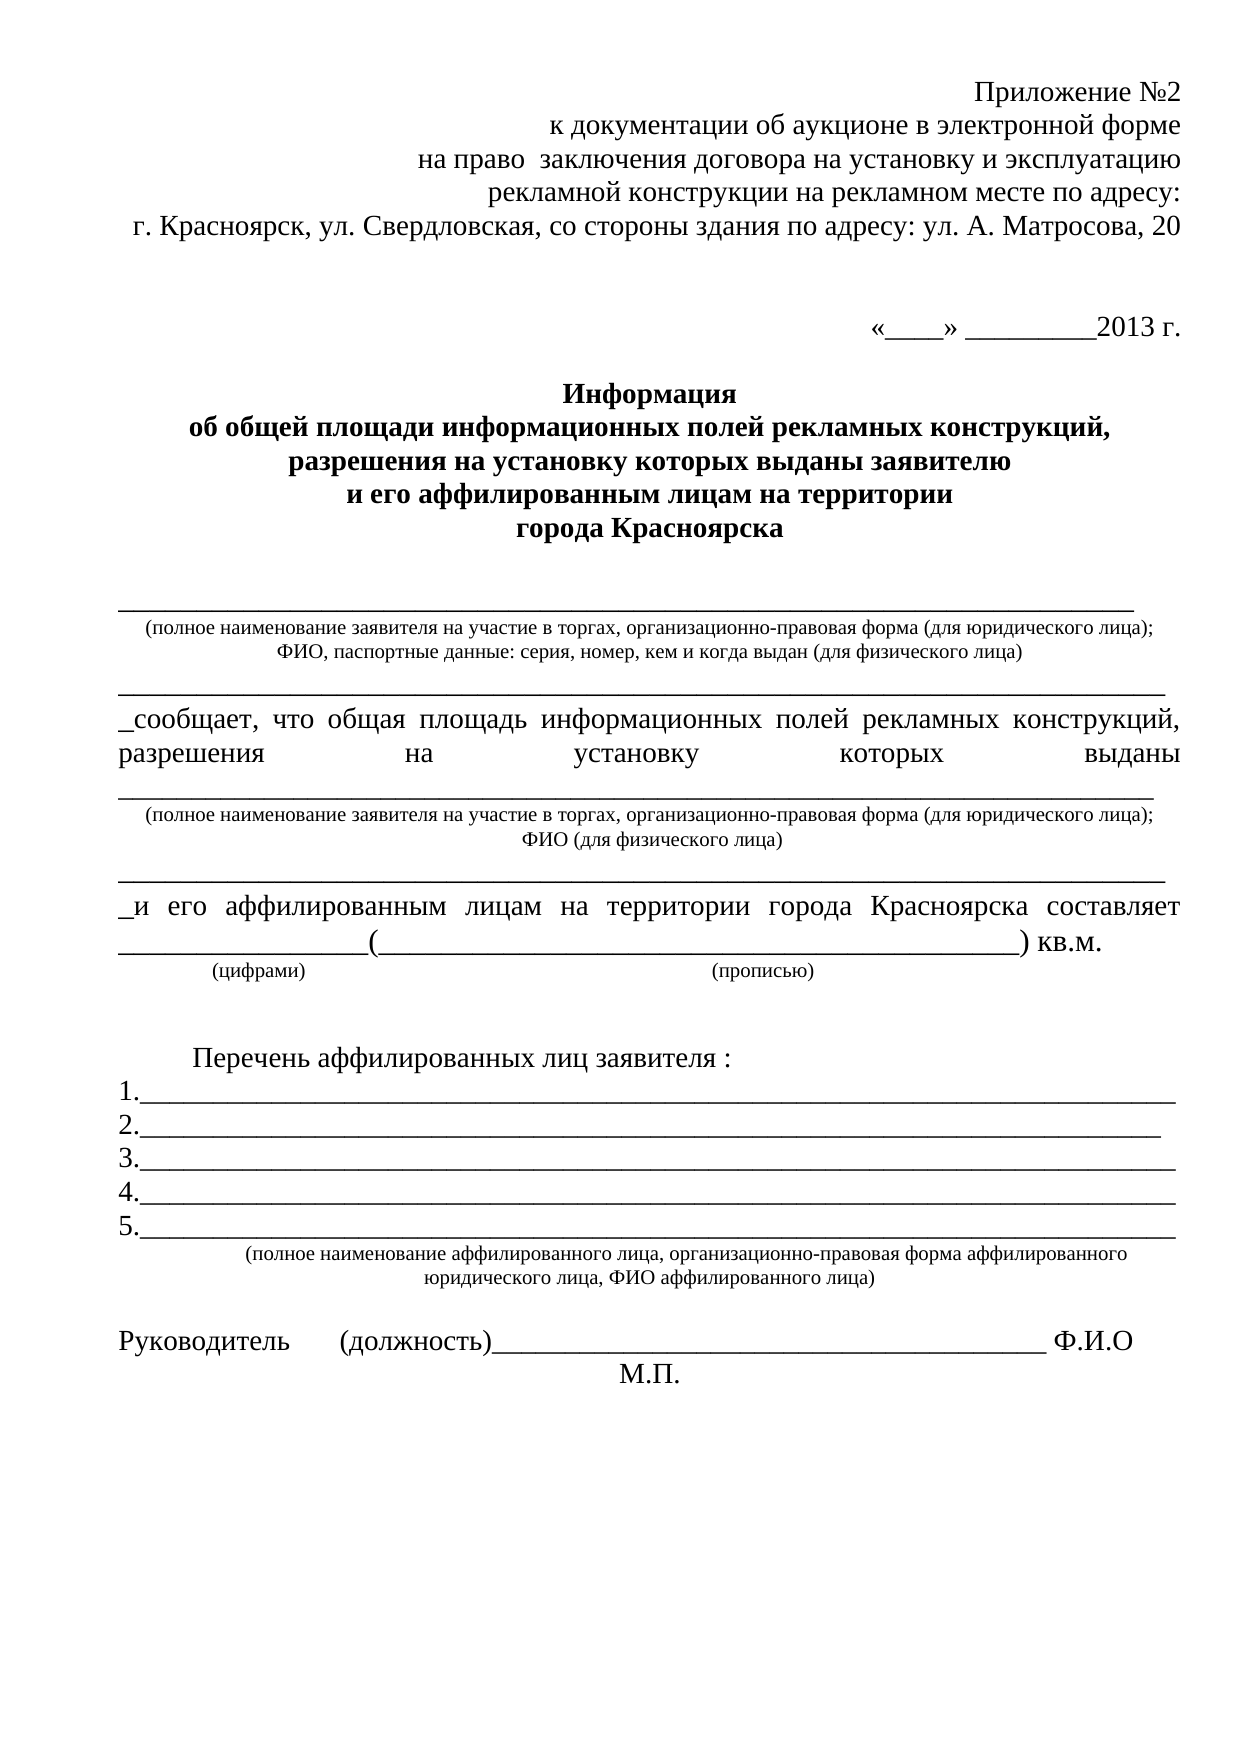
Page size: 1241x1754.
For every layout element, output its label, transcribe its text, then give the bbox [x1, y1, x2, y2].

text ____________________________________________________________________сообщает, что общая площадь информационных полей рекламных конструкций, разрешения на установку которых выданы _______________________________________________________________________ [118, 663, 1181, 802]
text ____________________________________________________________________и его аффилированным лицам на территории города Красноярска составляет ________________(_________________________________________) кв.м. [118, 851, 1181, 958]
text _________________________________________________________________ [118, 579, 1181, 615]
text 2.______________________________________________________________________ [118, 1107, 1181, 1141]
text 3._______________________________________________________________________ [118, 1141, 1181, 1174]
text ФИО (для физического лица) [118, 826, 1181, 851]
text об общей площади информационных полей рекламных конструкций, [118, 409, 1181, 443]
text М.П. [118, 1356, 1181, 1390]
text к документации об аукционе в электронной форме [118, 107, 1181, 141]
text (полное наименование заявителя на участие в торгах, организационно-правовая форма (для юридического лица); ФИО, паспортные данные: серия, номер, кем и когда выдан (для физического лица) [118, 615, 1181, 663]
text Руководитель (должность)______________________________________ Ф.И.О [118, 1323, 1181, 1356]
subtitle на право заключения договора на установку и эксплуатацию [118, 141, 1181, 174]
text (полное наименование заявителя на участие в торгах, организационно-правовая форма (для юридического лица); [118, 802, 1181, 826]
text Информация [118, 376, 1181, 409]
text Перечень аффилированных лиц заявителя : [118, 1040, 1181, 1073]
text Приложение №2 [118, 74, 1181, 107]
text 5._______________________________________________________________________ [118, 1208, 1181, 1241]
text 1._______________________________________________________________________ [118, 1073, 1181, 1107]
text (цифрами) (прописью) [118, 958, 1181, 982]
text и его аффилированным лицам на территории [118, 476, 1181, 510]
subtitle рекламной конструкции на рекламном месте по адресу: [118, 174, 1181, 208]
text (полное наименование аффилированного лица, организационно-правовая форма аффилированного юридического лица, ФИО аффилированного лица) [118, 1241, 1181, 1289]
text г. Красноярск, ул. Свердловская, со стороны здания по адресу: ул. А. Матросова, 20 [118, 208, 1181, 242]
text разрешения на установку которых выданы заявителю [118, 443, 1181, 476]
text 4._______________________________________________________________________ [118, 1174, 1181, 1208]
text «____» _________2013 г. [118, 309, 1181, 342]
text города Красноярска [118, 510, 1181, 543]
